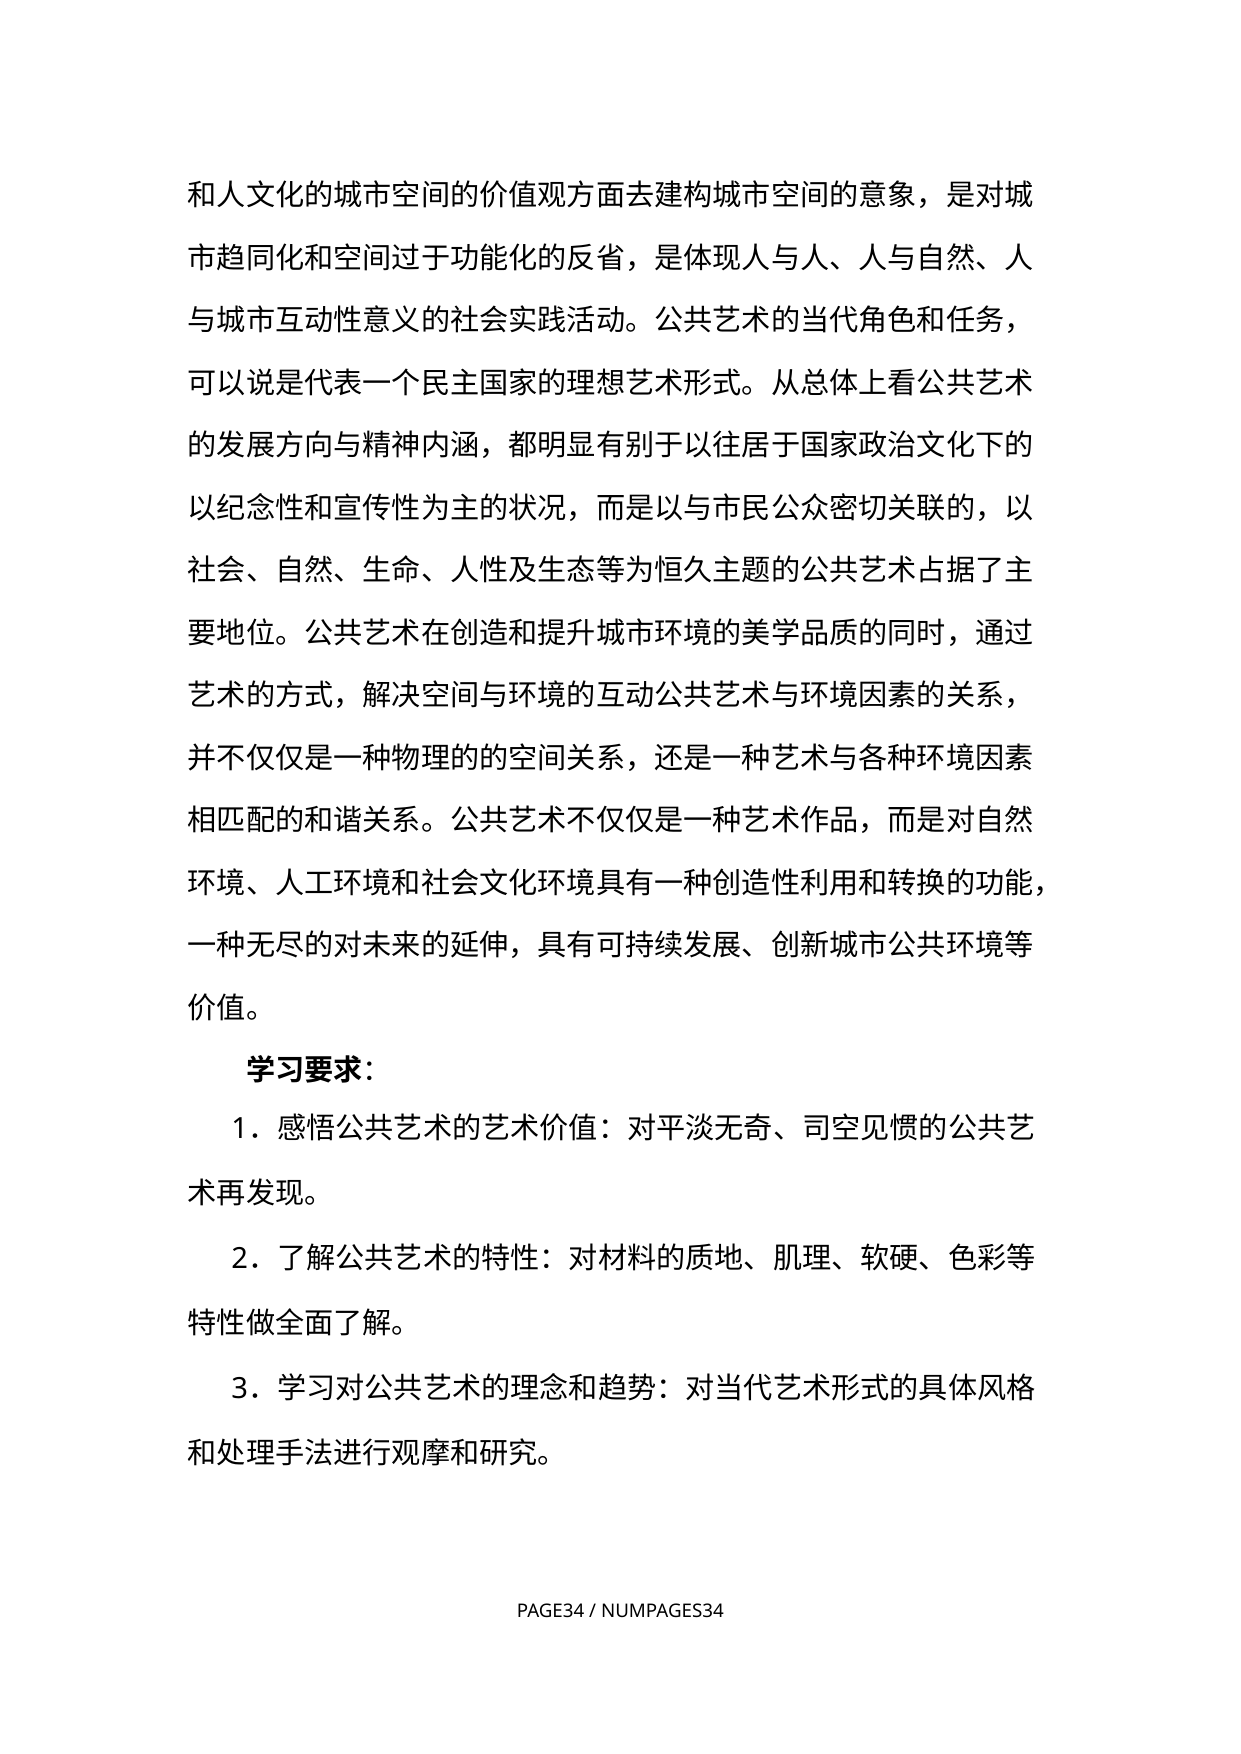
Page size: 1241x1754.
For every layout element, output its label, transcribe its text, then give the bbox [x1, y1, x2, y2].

text 学习要求： [187, 1031, 1053, 1093]
list 学习对公共艺术的理念和趋势：对当代艺术形式的具体风格和处理手法进行观摩和研究。 [187, 1353, 1053, 1483]
list 感悟公共艺术的艺术价值：对平淡无奇、司空见惯的公共艺术再发现。 [187, 1093, 1053, 1223]
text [187, 156, 1053, 1031]
list 了解公共艺术的特性：对材料的质地、肌理、软硬、色彩等特性做全面了解。 [187, 1223, 1053, 1353]
